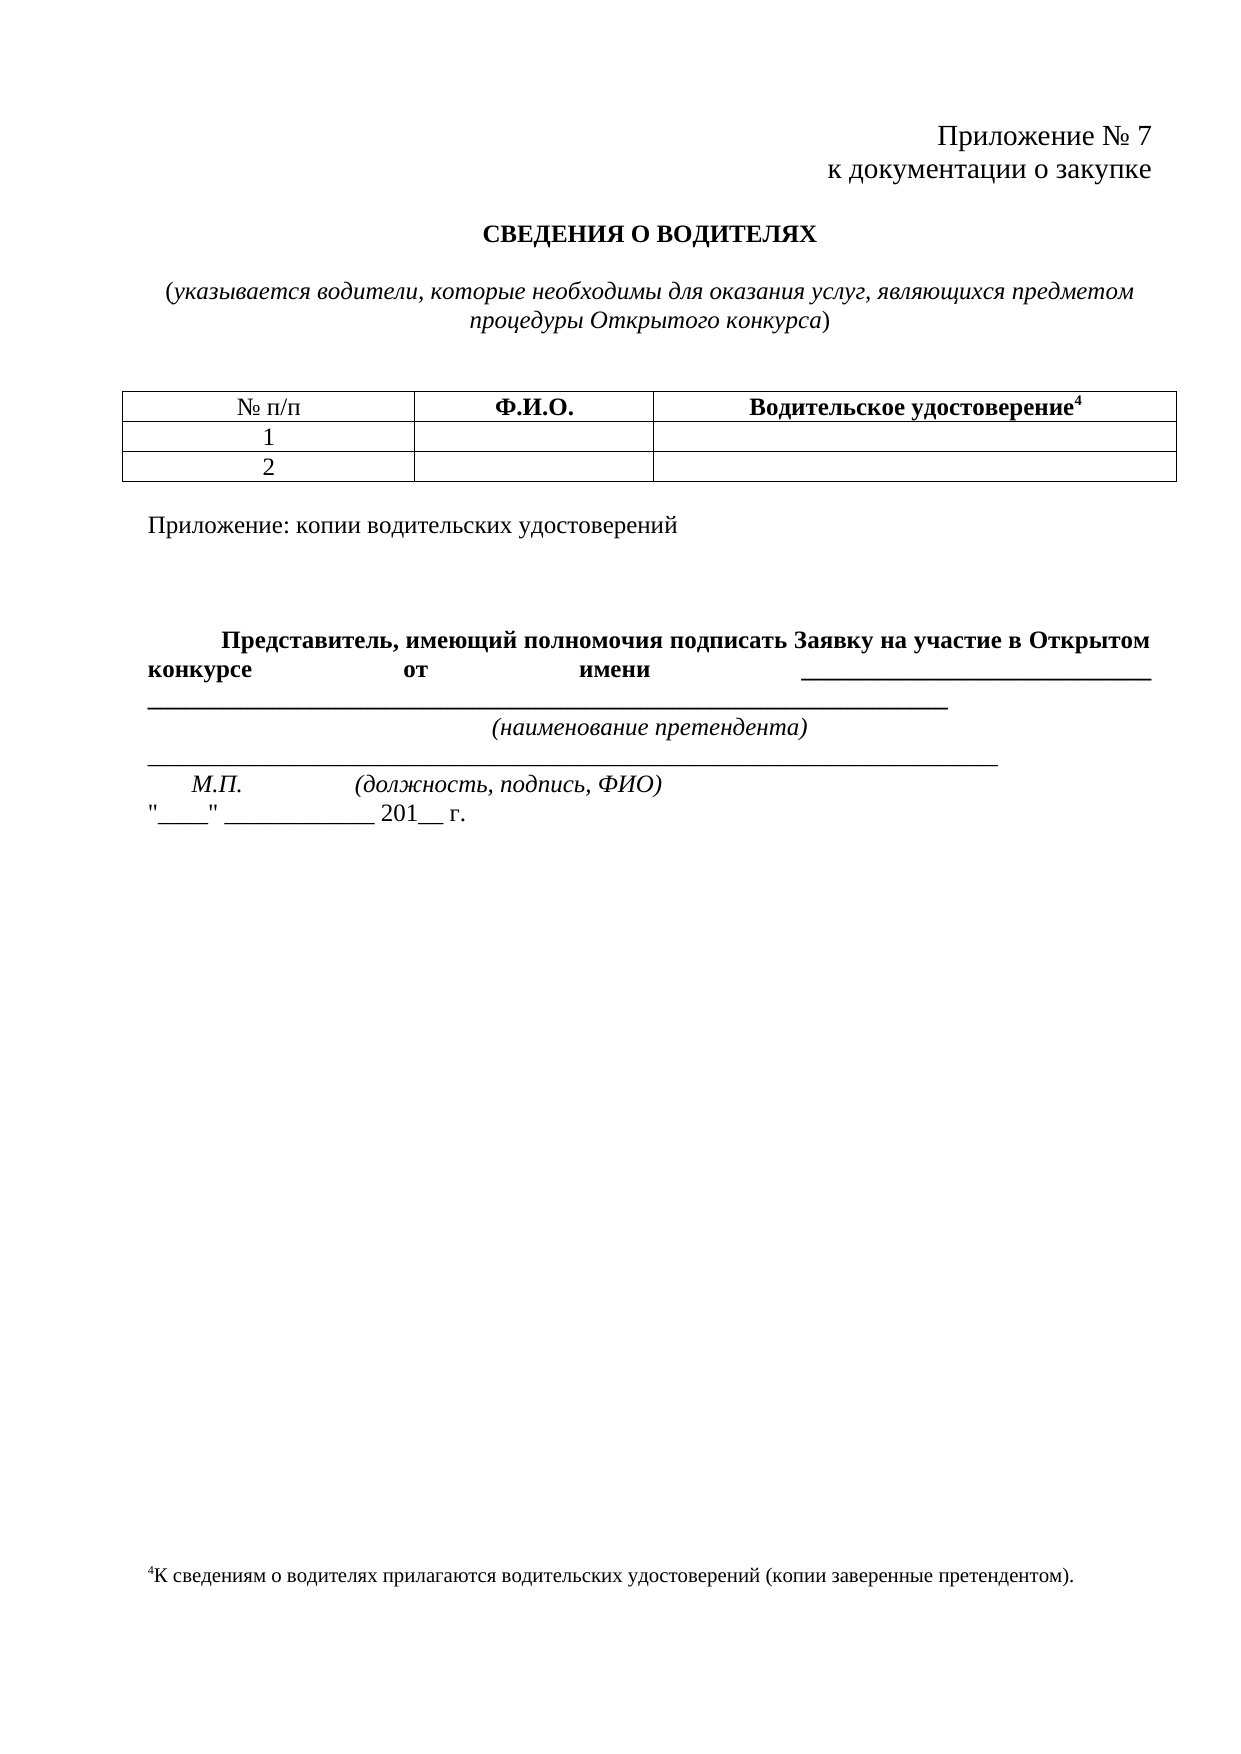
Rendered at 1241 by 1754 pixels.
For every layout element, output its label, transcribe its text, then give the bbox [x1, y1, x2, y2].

table_cell 2 [123, 452, 414, 481]
text Приложение № 7 [148, 118, 1152, 152]
table_cell [415, 452, 653, 481]
text Представитель, имеющий полномочия подписать Заявку на участие в Открытом конкурсе от имени ____________________________ ________________________________________________________________ [148, 625, 1152, 712]
table_cell [654, 452, 1176, 481]
text ____________________________________________________________________ [148, 740, 1152, 769]
text М.П. (должность, подпись, ФИО) [148, 769, 1152, 798]
text (указывается водители, которые необходимы для оказания услуг, являющихся предметом процедуры Открытого конкурса) [148, 276, 1152, 334]
table_header Водительское удостоверение [654, 392, 1176, 421]
text к документации о закупке [148, 152, 1152, 185]
table_cell [654, 422, 1176, 451]
table_cell 1 [123, 422, 414, 451]
text СВЕДЕНИЯ О ВОДИТЕЛЯХ [148, 219, 1152, 247]
table_header Ф.И.О. [415, 392, 653, 421]
table_header № п/п [123, 392, 414, 421]
text (наименование претендента) [148, 712, 1152, 740]
text "____" ____________ 201__ г. [148, 798, 1152, 827]
table_cell [415, 422, 653, 451]
text Приложение: копии водительских удостоверений [148, 510, 1152, 539]
